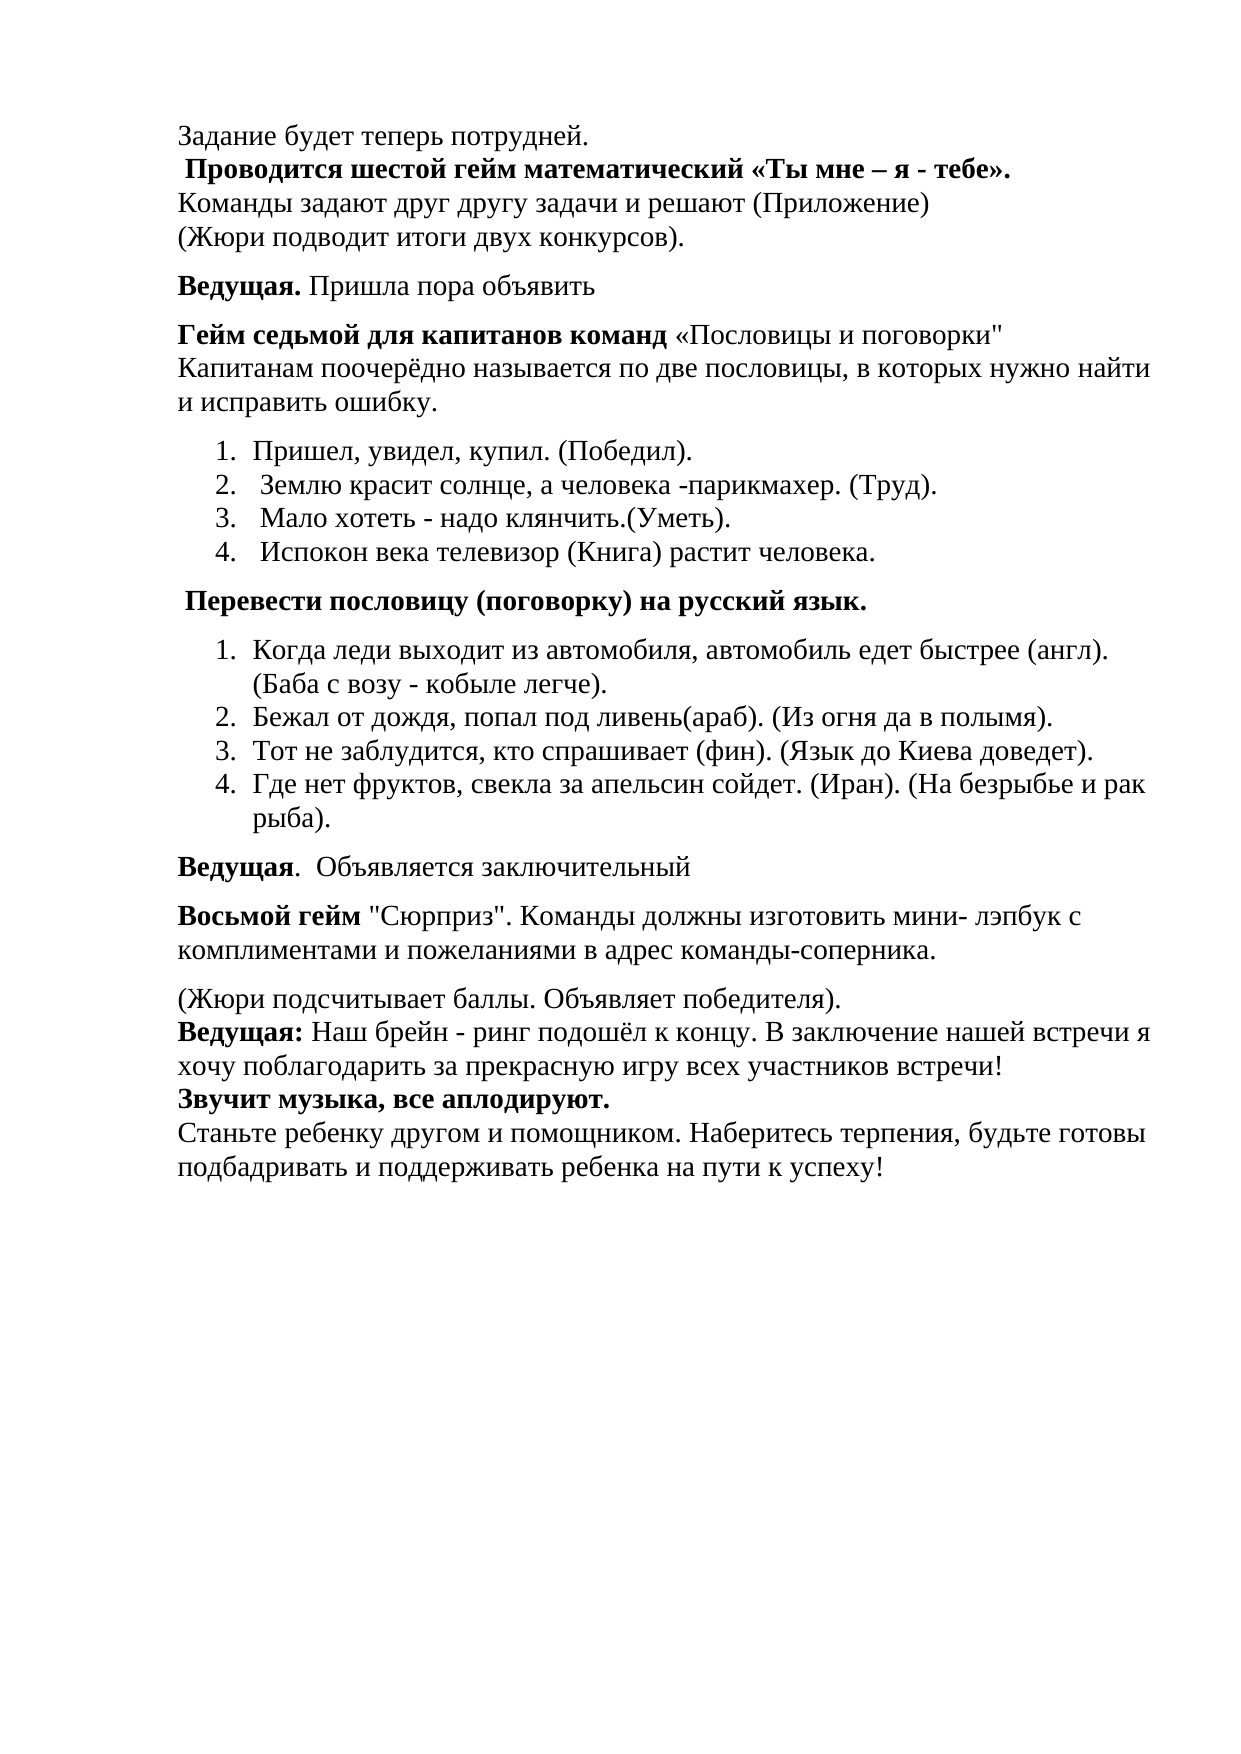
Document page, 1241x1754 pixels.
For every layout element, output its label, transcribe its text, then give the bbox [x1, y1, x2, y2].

list Когда леди выходит из автомобиля, автомобиль едет быстрее (англ). (Баба с возу - кобыле легче). [215, 632, 1152, 699]
list Бежал от дождя, попал под ливень(араб). (Из огня да в полымя). [215, 699, 1152, 733]
list Мало хотеть - надо клянчить.(Уметь). [215, 500, 1152, 534]
list Тот не заблудится, кто спрашивает (фин). (Язык до Киева доведет). [215, 733, 1152, 766]
text Восьмой гейм "Сюрприз". Команды должны изготовить мини- лэпбук с комплиментами и пожеланиями в адрес команды-соперника. [177, 898, 1152, 965]
list Землю красит солнце, а человека -парикмахер. (Труд). [215, 467, 1152, 500]
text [177, 118, 1152, 252]
list Пришел, увидел, купил. (Победил). [215, 433, 1152, 467]
text Перевести пословицу (поговорку) на русский язык. [177, 583, 1152, 617]
text Ведущая. Объявляется заключительный [177, 849, 1152, 883]
text (Жюри подсчитывает баллы. Объявляет победителя). Ведущая: Наш брейн - ринг подошёл к концу. В заключение нашей встречи я хочу поблагодарить за прекрасную игру всех участников встречи! Звучит музыка, все аплодируют. Станьте ребенку другом и помощником. Наберитесь терпения, будьте готовы подбадривать и поддерживать ребенка на пути к успеху! [177, 981, 1152, 1182]
text Ведущая. Пришла пора объявить [177, 268, 1152, 301]
list Где нет фруктов, свекла за апельсин сойдет. (Иран). (На безрыбье и рак рыба). [215, 766, 1152, 833]
text Гейм седьмой для капитанов команд «Пословицы и поговорки" Капитанам поочерёдно называется по две пословицы, в которых нужно найти и исправить ошибку. [177, 317, 1152, 418]
list Испокон века телевизор (Книга) растит человека. [215, 534, 1152, 567]
